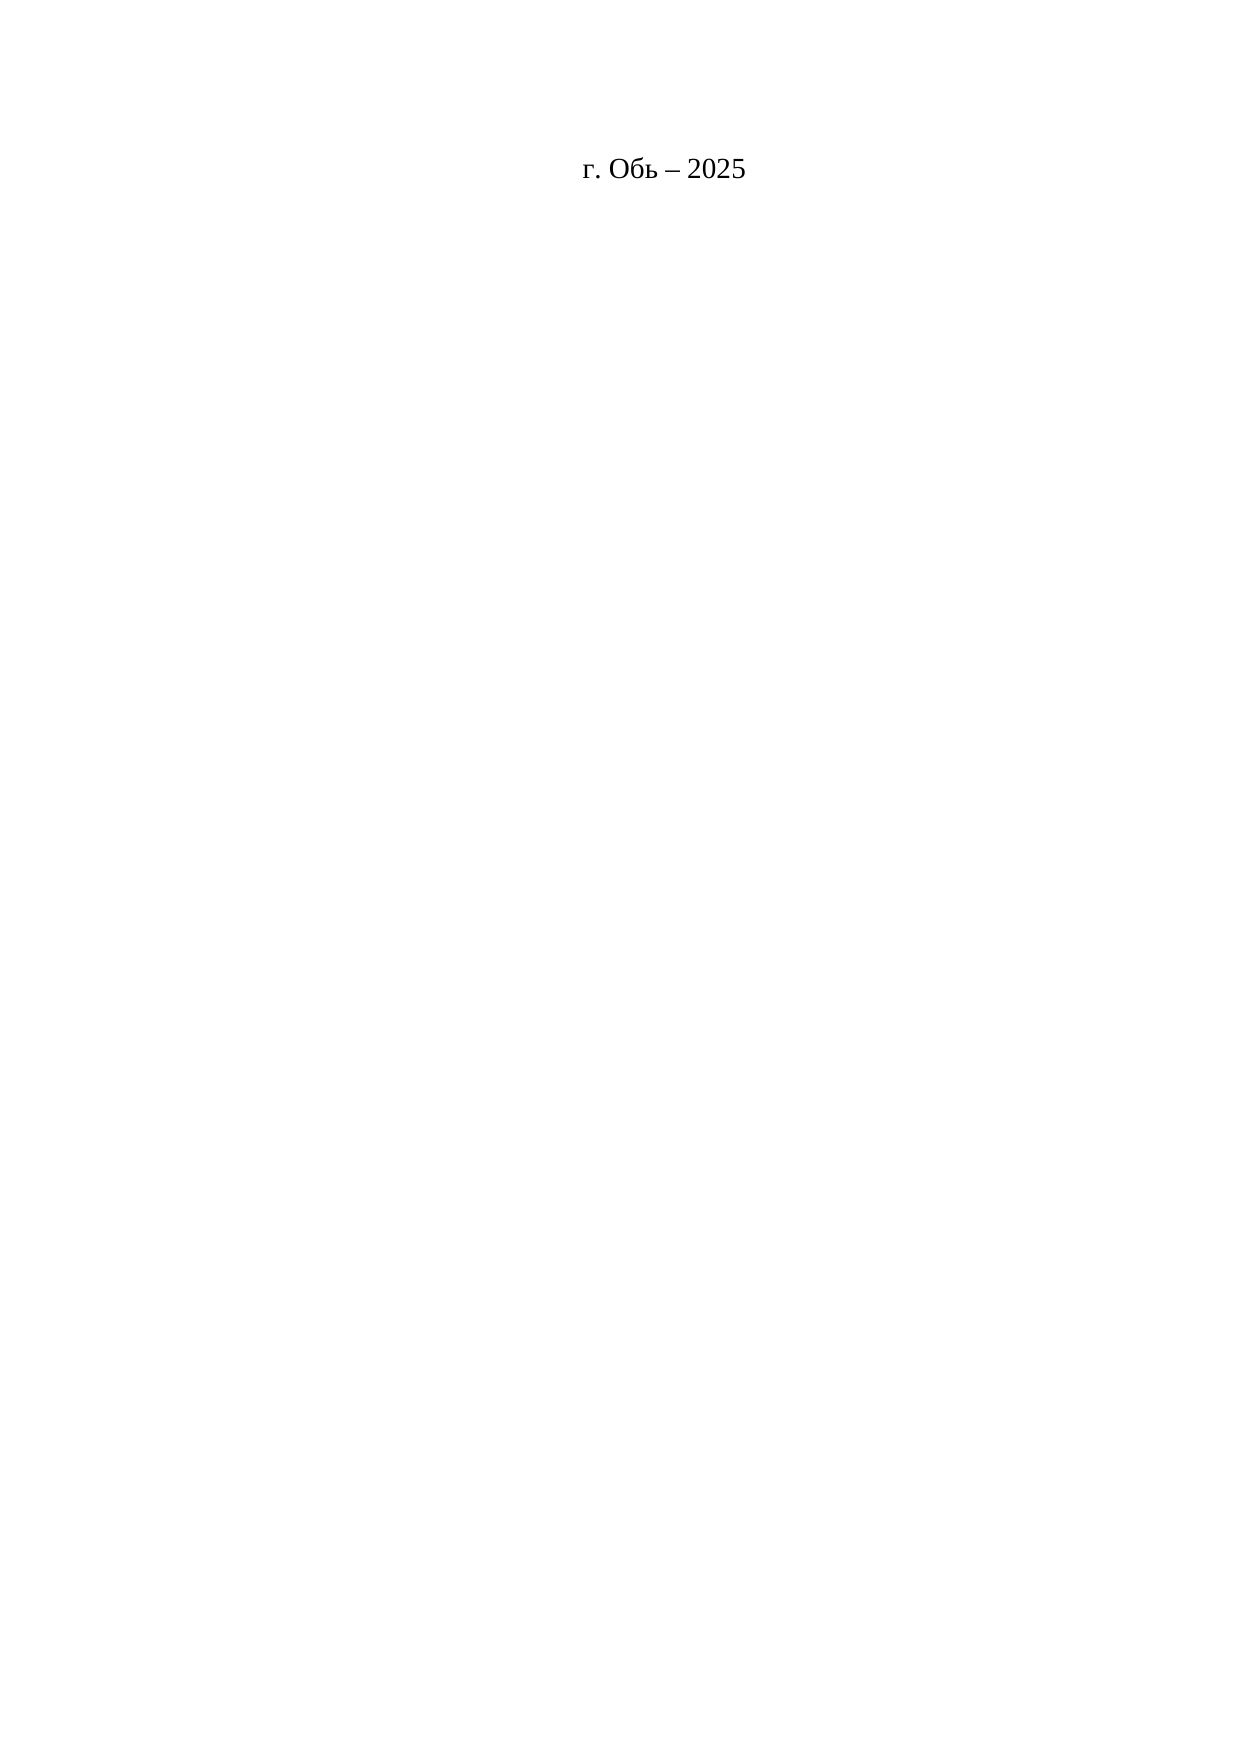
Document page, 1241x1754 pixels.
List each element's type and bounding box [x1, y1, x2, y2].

table_header [148, 118, 1180, 216]
